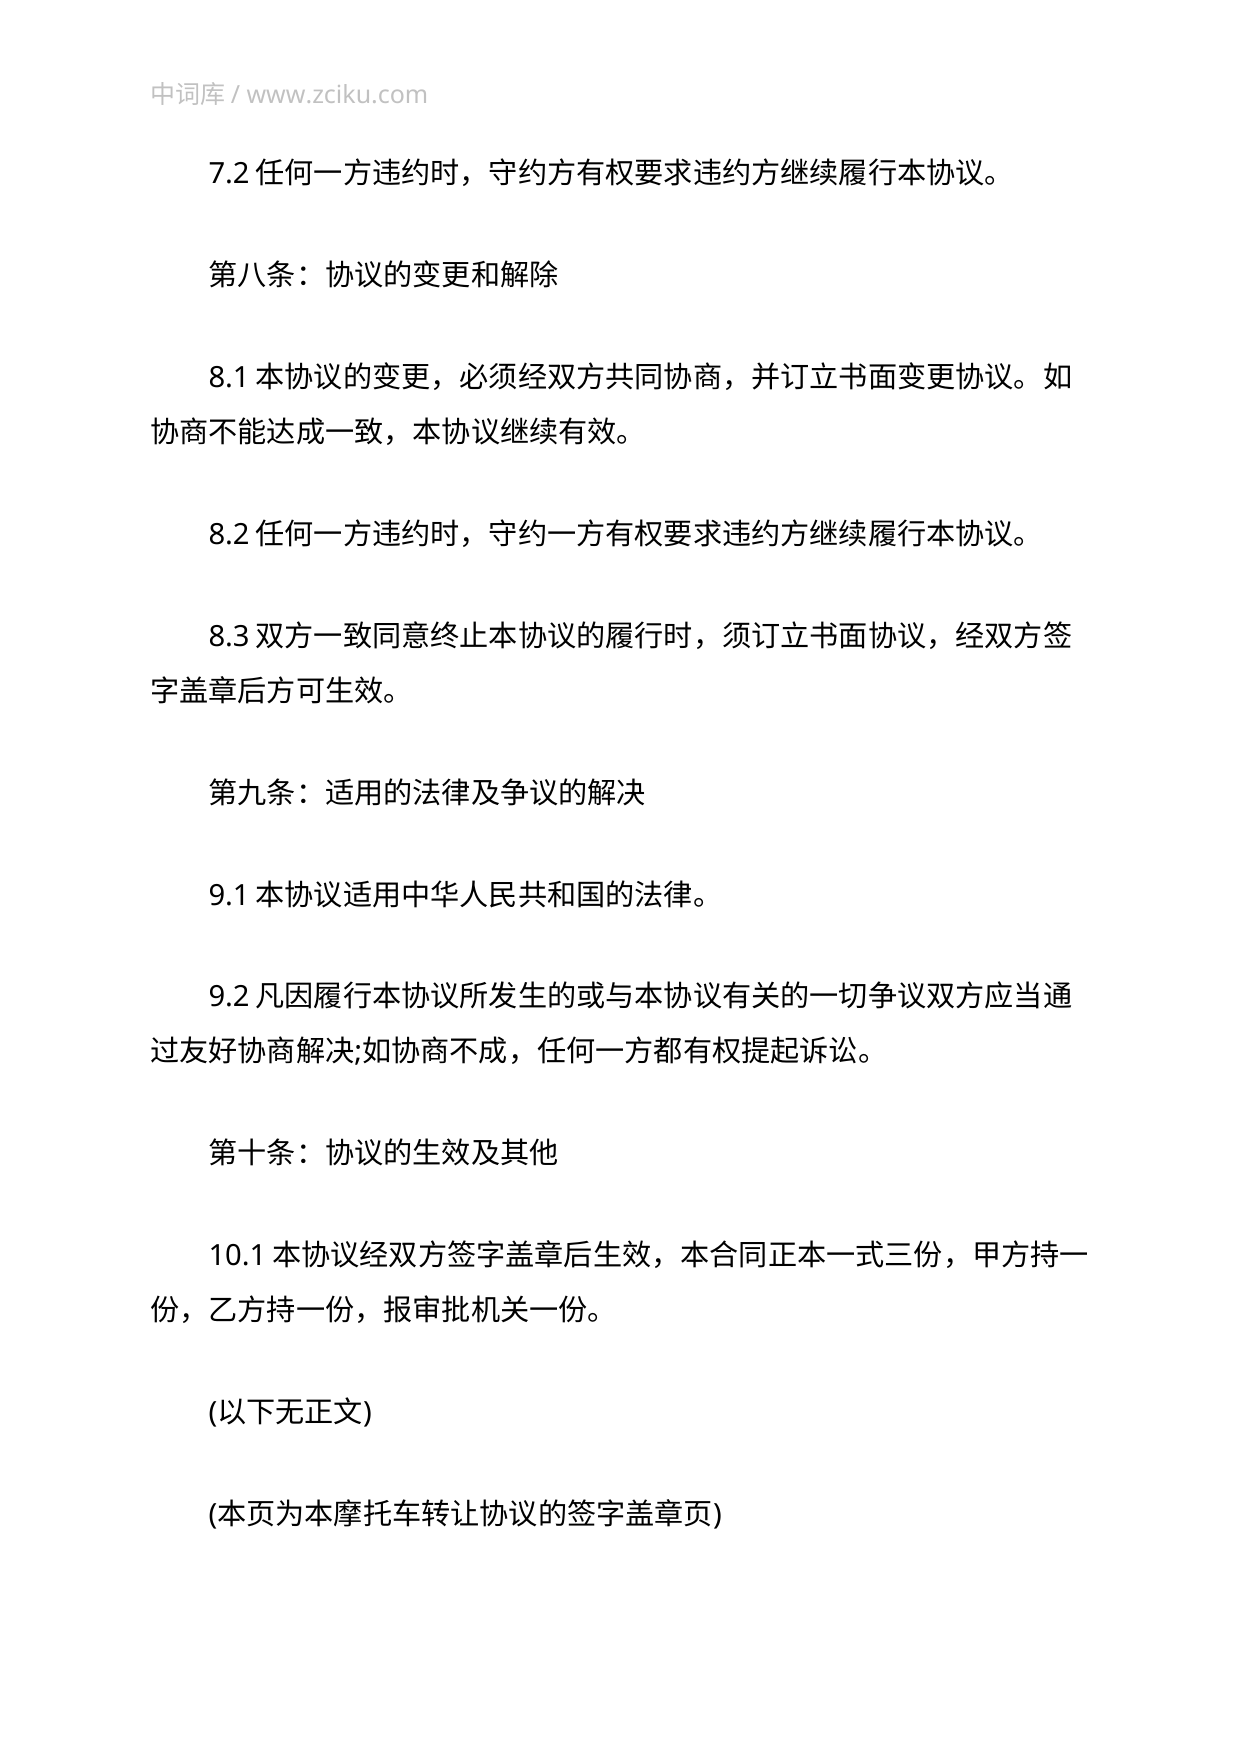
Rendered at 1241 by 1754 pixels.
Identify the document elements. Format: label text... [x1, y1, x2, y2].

text (本页为本摩托车转让协议的签字盖章页) [150, 1491, 1090, 1533]
text 9.1本协议适用中华人民共和国的法律。 [150, 871, 1090, 913]
text 9.2凡因履行本协议所发生的或与本协议有关的一切争议双方应当通过友好协商解决;如协商不成，任何一方都有权提起诉讼。 [150, 973, 1090, 1070]
text 第十条：协议的生效及其他 [150, 1130, 1090, 1172]
text (以下无正文) [150, 1388, 1090, 1431]
text 8.2任何一方违约时，守约一方有权要求违约方继续履行本协议。 [150, 511, 1090, 553]
text 第九条：适用的法律及争议的解决 [150, 769, 1090, 812]
text 7.2任何一方违约时，守约方有权要求违约方继续履行本协议。 [150, 150, 1090, 192]
text 第八条：协议的变更和解除 [150, 252, 1090, 294]
text 8.1本协议的变更，必须经双方共同协商，并订立书面变更协议。如协商不能达成一致，本协议继续有效。 [150, 354, 1090, 451]
text 10.1本协议经双方签字盖章后生效，本合同正本一式三份，甲方持一份，乙方持一份，报审批机关一份。 [150, 1232, 1090, 1329]
text 8.3双方一致同意终止本协议的履行时，须订立书面协议，经双方签字盖章后方可生效。 [150, 612, 1090, 710]
